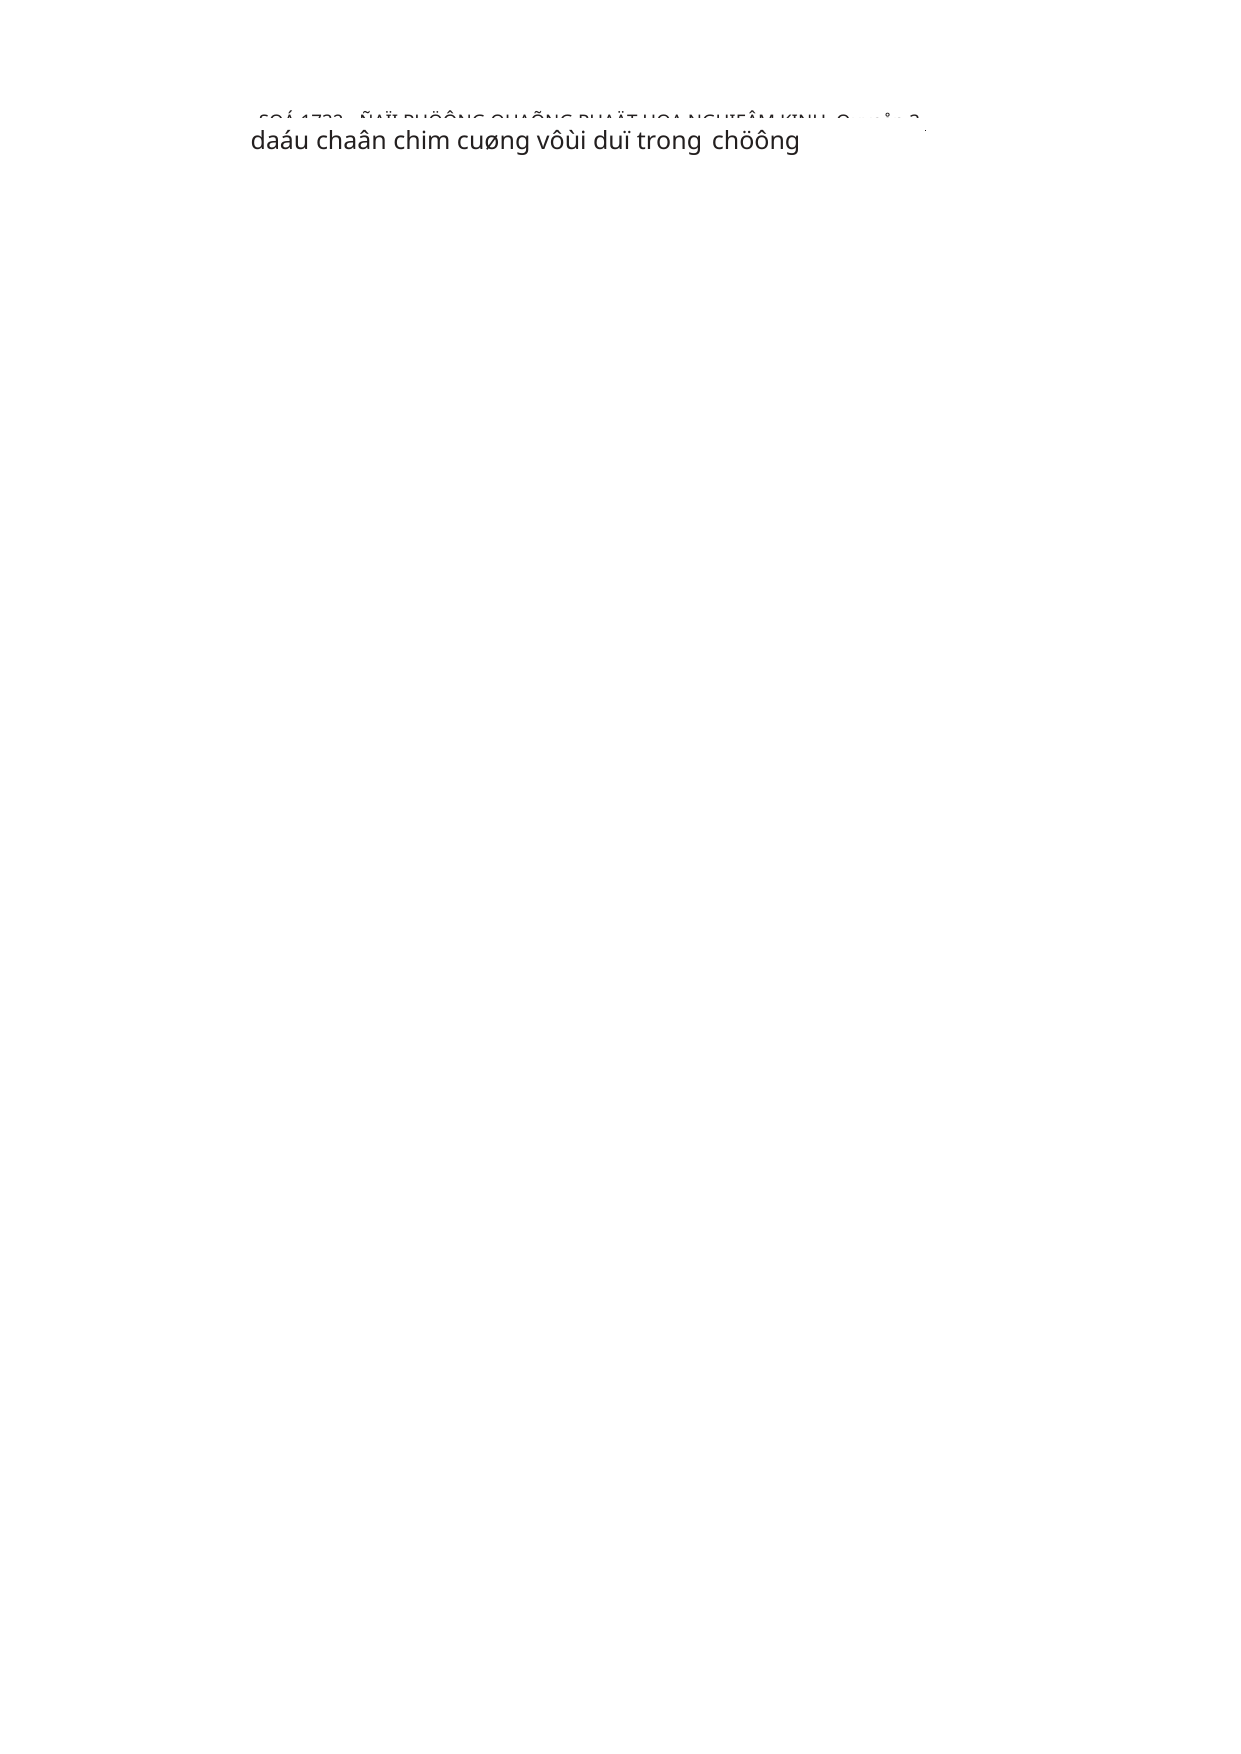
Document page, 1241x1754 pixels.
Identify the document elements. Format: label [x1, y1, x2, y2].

text [250, 125, 990, 156]
